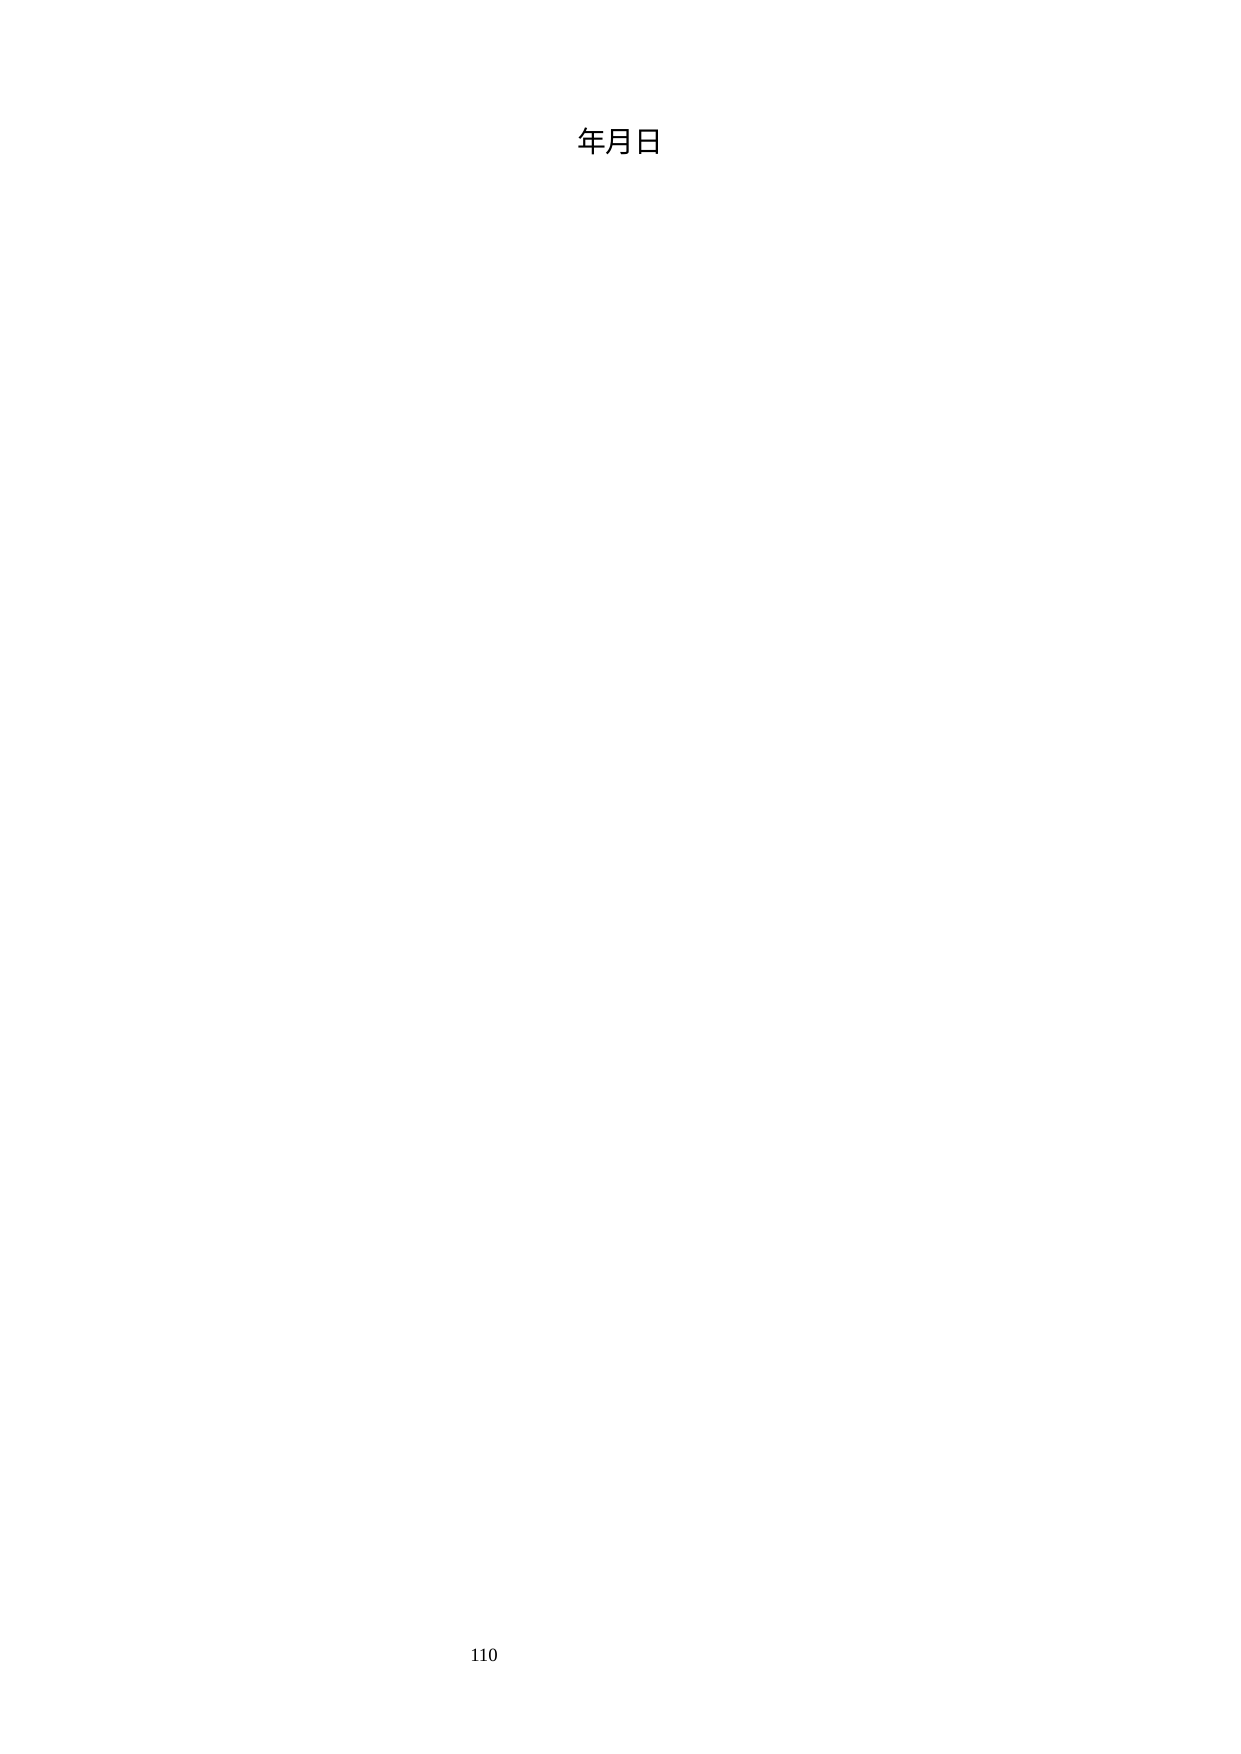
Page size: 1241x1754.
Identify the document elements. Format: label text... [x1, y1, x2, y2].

text 年月日 [118, 118, 1122, 160]
